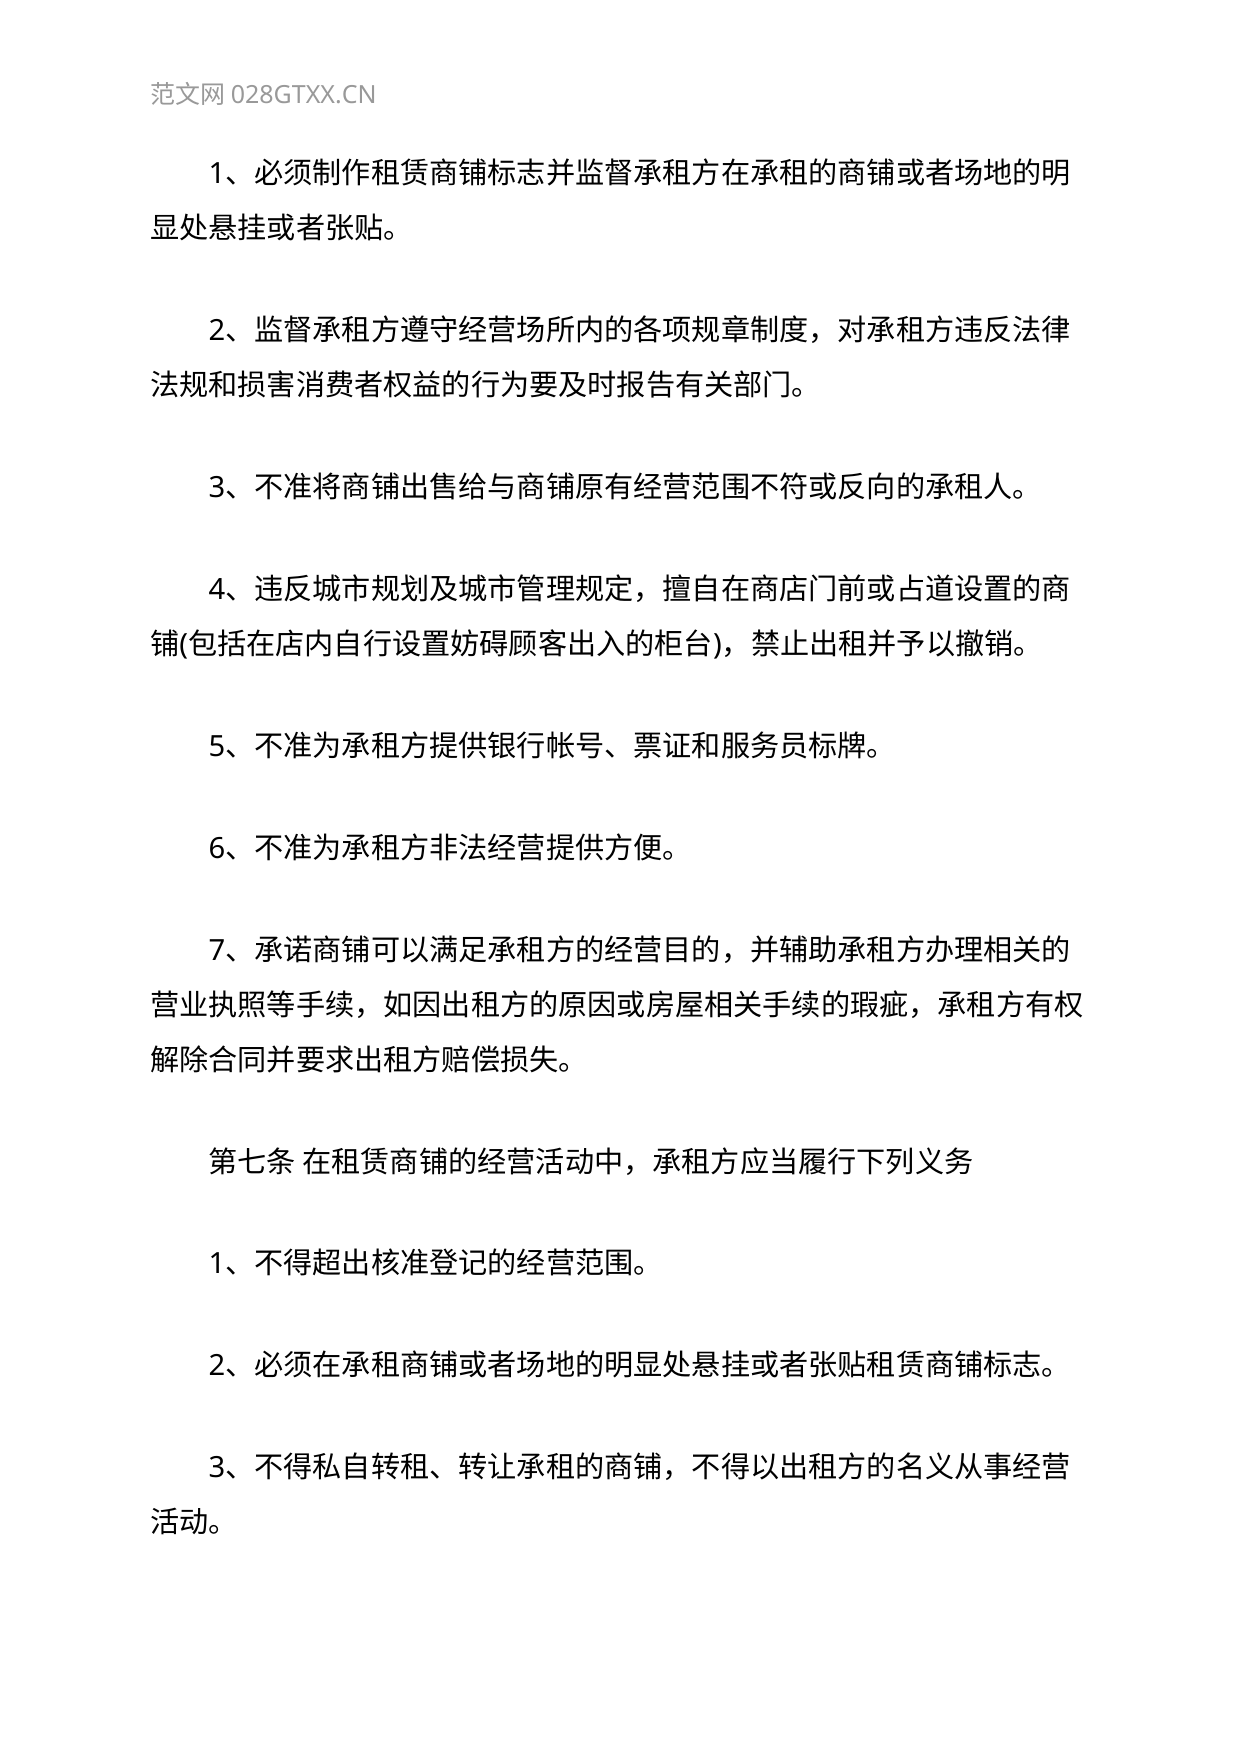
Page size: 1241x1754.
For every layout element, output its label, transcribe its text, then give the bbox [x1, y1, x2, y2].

text 4、违反城市规划及城市管理规定，擅自在商店门前或占道设置的商铺(包括在店内自行设置妨碍顾客出入的柜台)，禁止出租并予以撤销。 [150, 566, 1090, 663]
text 5、不准为承租方提供银行帐号、票证和服务员标牌。 [150, 722, 1090, 765]
text 6、不准为承租方非法经营提供方便。 [150, 824, 1090, 867]
text 3、不准将商铺出售给与商铺原有经营范围不符或反向的承租人。 [150, 463, 1090, 506]
text 2、监督承租方遵守经营场所内的各项规章制度，对承租方违反法律法规和损害消费者权益的行为要及时报告有关部门。 [150, 307, 1090, 404]
text 3、不得私自转租、转让承租的商铺，不得以出租方的名义从事经营活动。 [150, 1444, 1090, 1541]
text 第七条 在租赁商铺的经营活动中，承租方应当履行下列义务 [150, 1138, 1090, 1180]
text 1、必须制作租赁商铺标志并监督承租方在承租的商铺或者场地的明显处悬挂或者张贴。 [150, 150, 1090, 247]
text 1、不得超出核准登记的经营范围。 [150, 1240, 1090, 1282]
text 7、承诺商铺可以满足承租方的经营目的，并辅助承租方办理相关的营业执照等手续，如因出租方的原因或房屋相关手续的瑕疵，承租方有权解除合同并要求出租方赔偿损失。 [150, 926, 1090, 1079]
text 2、必须在承租商铺或者场地的明显处悬挂或者张贴租赁商铺标志。 [150, 1342, 1090, 1384]
